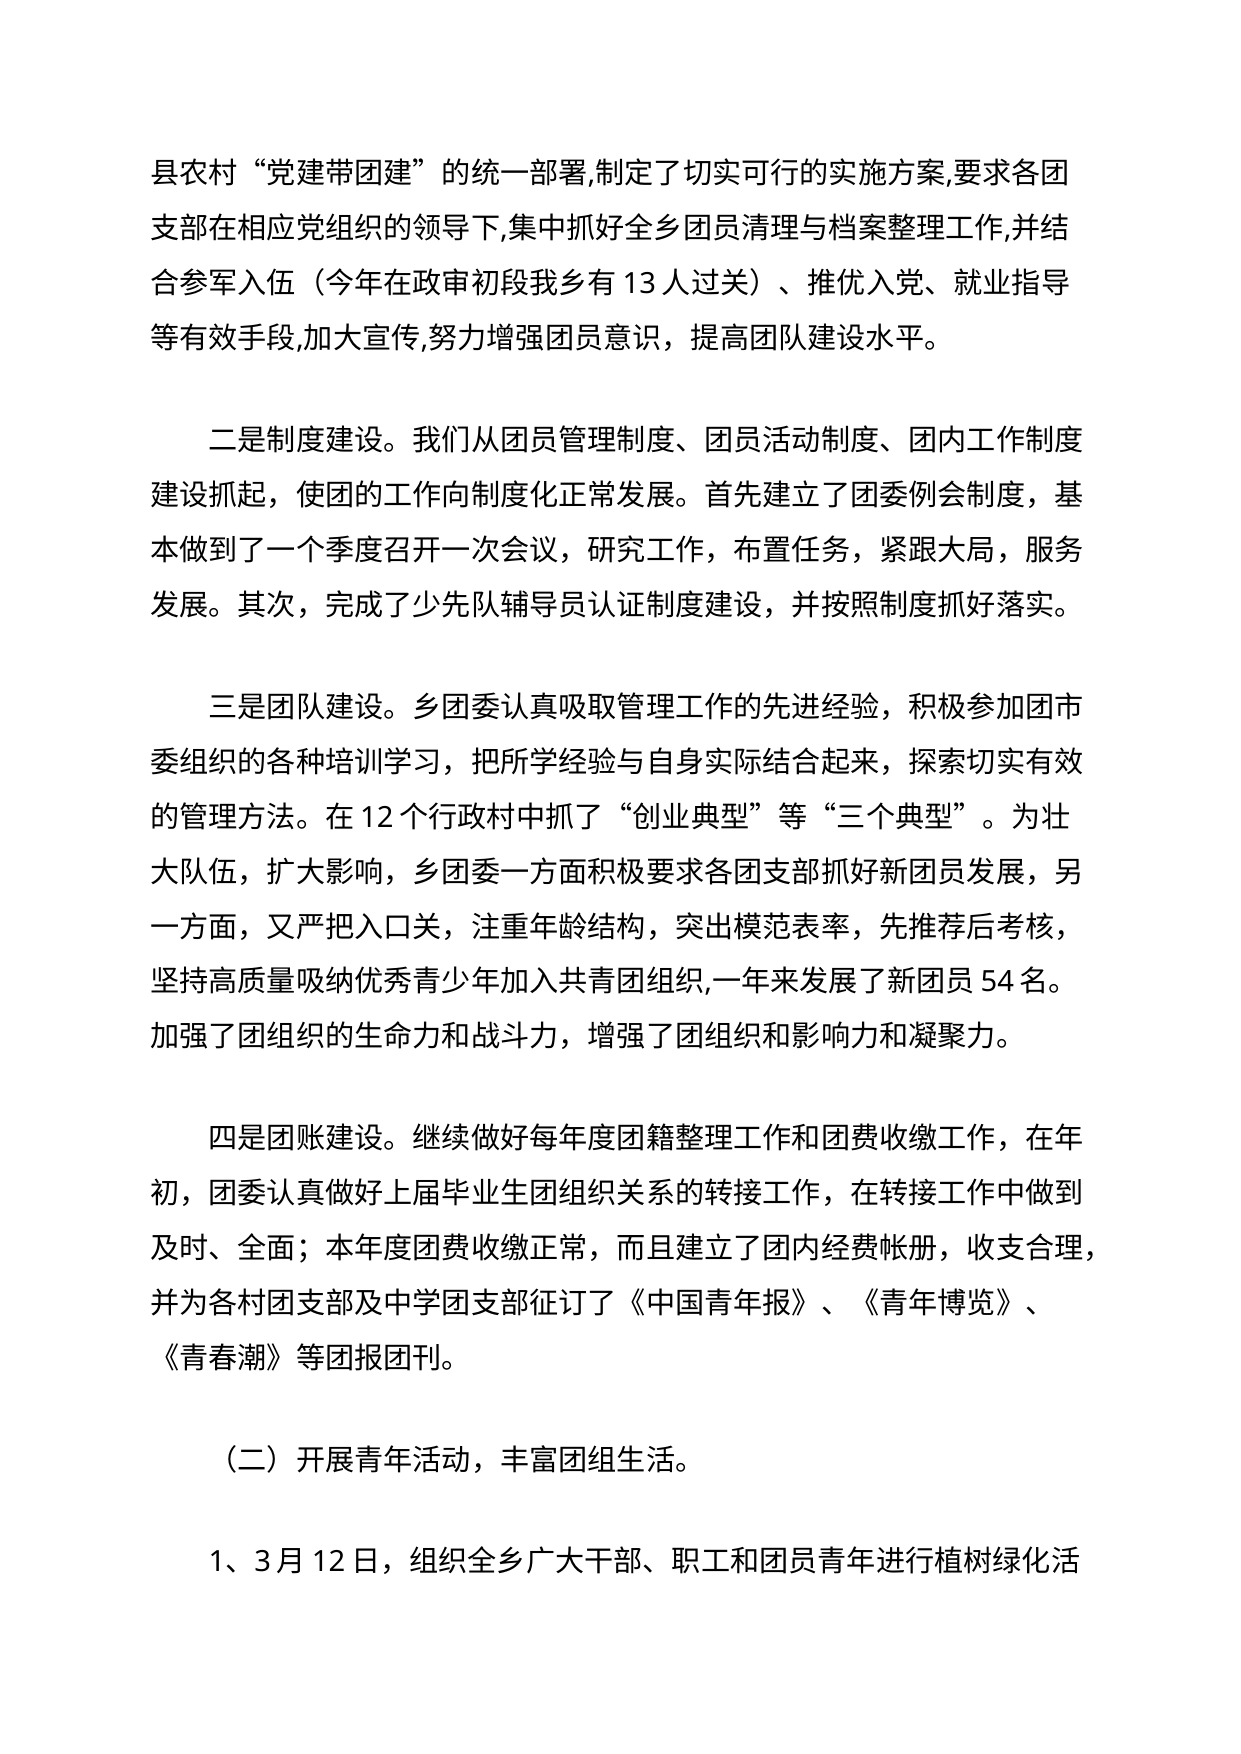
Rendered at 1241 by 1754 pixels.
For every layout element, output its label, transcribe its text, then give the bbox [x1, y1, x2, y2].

text 二是制度建设。我们从团员管理制度、团员活动制度、团内工作制度建设抓起，使团的工作向制度化正常发展。首先建立了团委例会制度，基本做到了一个季度召开一次会议，研究工作，布置任务，紧跟大局，服务发展。其次，完成了少先队辅导员认证制度建设，并按照制度抓好落实。 [150, 417, 1090, 624]
text （二）开展青年活动，丰富团组生活。 [150, 1436, 1090, 1478]
text 四是团账建设。继续做好每年度团籍整理工作和团费收缴工作，在年初，团委认真做好上届毕业生团组织关系的转接工作，在转接工作中做到及时、全面；本年度团费收缴正常，而且建立了团内经费帐册，收支合理，并为各村团支部及中学团支部征订了《中国青年报》、《青年博览》、《青春潮》等团报团刊。 [150, 1115, 1090, 1377]
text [150, 1538, 1090, 1580]
text 三是团队建设。乡团委认真吸取管理工作的先进经验，积极参加团市委组织的各种培训学习，把所学经验与自身实际结合起来，探索切实有效的管理方法。在12个行政村中抓了“创业典型”等“三个典型”。为壮大队伍，扩大影响，乡团委一方面积极要求各团支部抓好新团员发展，另一方面，又严把入口关，注重年龄结构，突出模范表率，先推荐后考核，坚持高质量吸纳优秀青少年加入共青团组织,一年来发展了新团员54名。加强了团组织的生命力和战斗力，增强了团组织和影响力和凝聚力。 [150, 683, 1090, 1055]
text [150, 150, 1090, 357]
